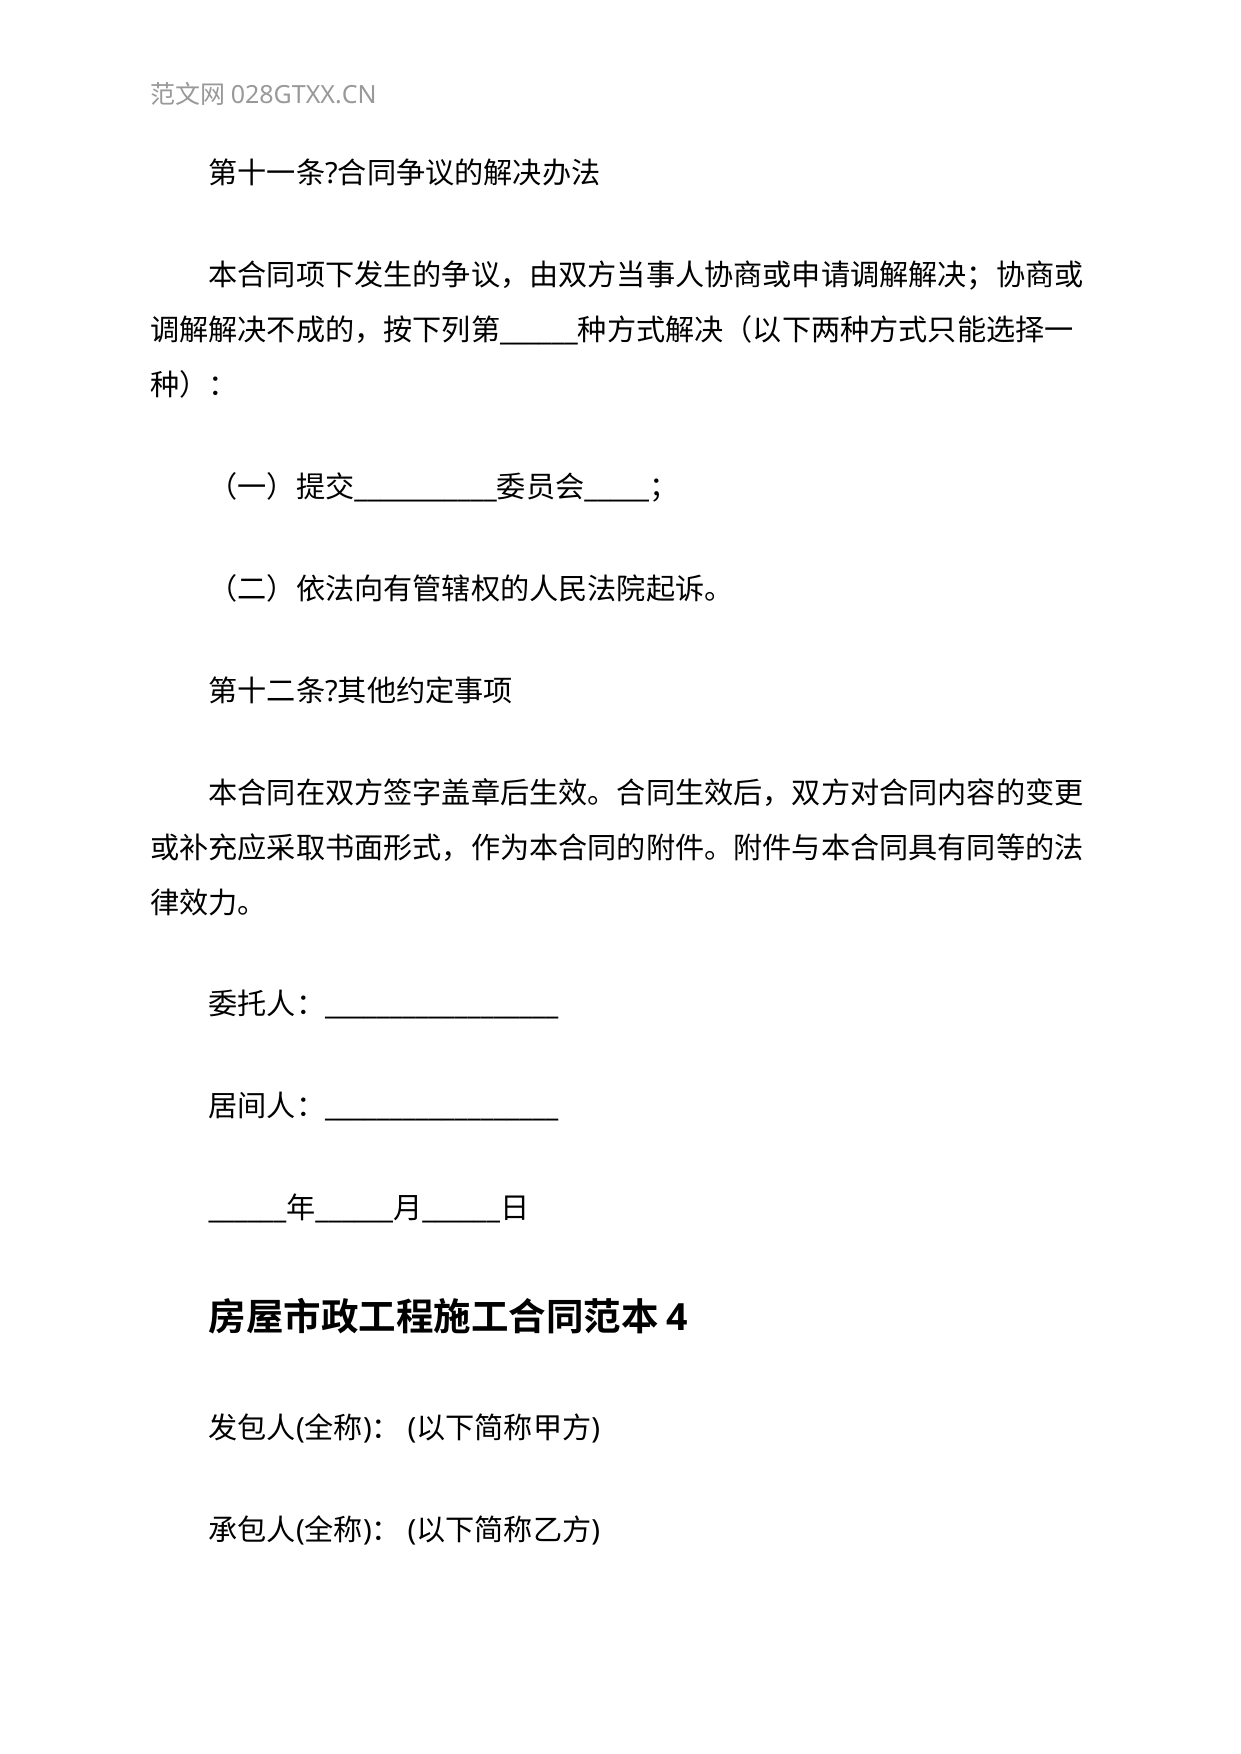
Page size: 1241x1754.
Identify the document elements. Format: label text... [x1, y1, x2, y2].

text ______年______月______日 [150, 1185, 1090, 1227]
text 发包人(全称)： (以下简称甲方) [150, 1404, 1090, 1447]
text 房屋市政工程施工合同范本4 [150, 1287, 1090, 1341]
text 承包人(全称)： (以下简称乙方) [150, 1506, 1090, 1549]
text 委托人：__________________ [150, 981, 1090, 1023]
text 本合同项下发生的争议，由双方当事人协商或申请调解解决；协商或调解解决不成的，按下列第______种方式解决（以下两种方式只能选择一种）： [150, 252, 1090, 404]
text 本合同在双方签字盖章后生效。合同生效后，双方对合同内容的变更或补充应采取书面形式，作为本合同的附件。附件与本合同具有同等的法律效力。 [150, 769, 1090, 921]
text 第十二条?其他约定事项 [150, 667, 1090, 710]
text 居间人：__________________ [150, 1083, 1090, 1125]
text 第十一条?合同争议的解决办法 [150, 150, 1090, 192]
text （一）提交___________委员会_____； [150, 464, 1090, 506]
text （二）依法向有管辖权的人民法院起诉。 [150, 566, 1090, 608]
